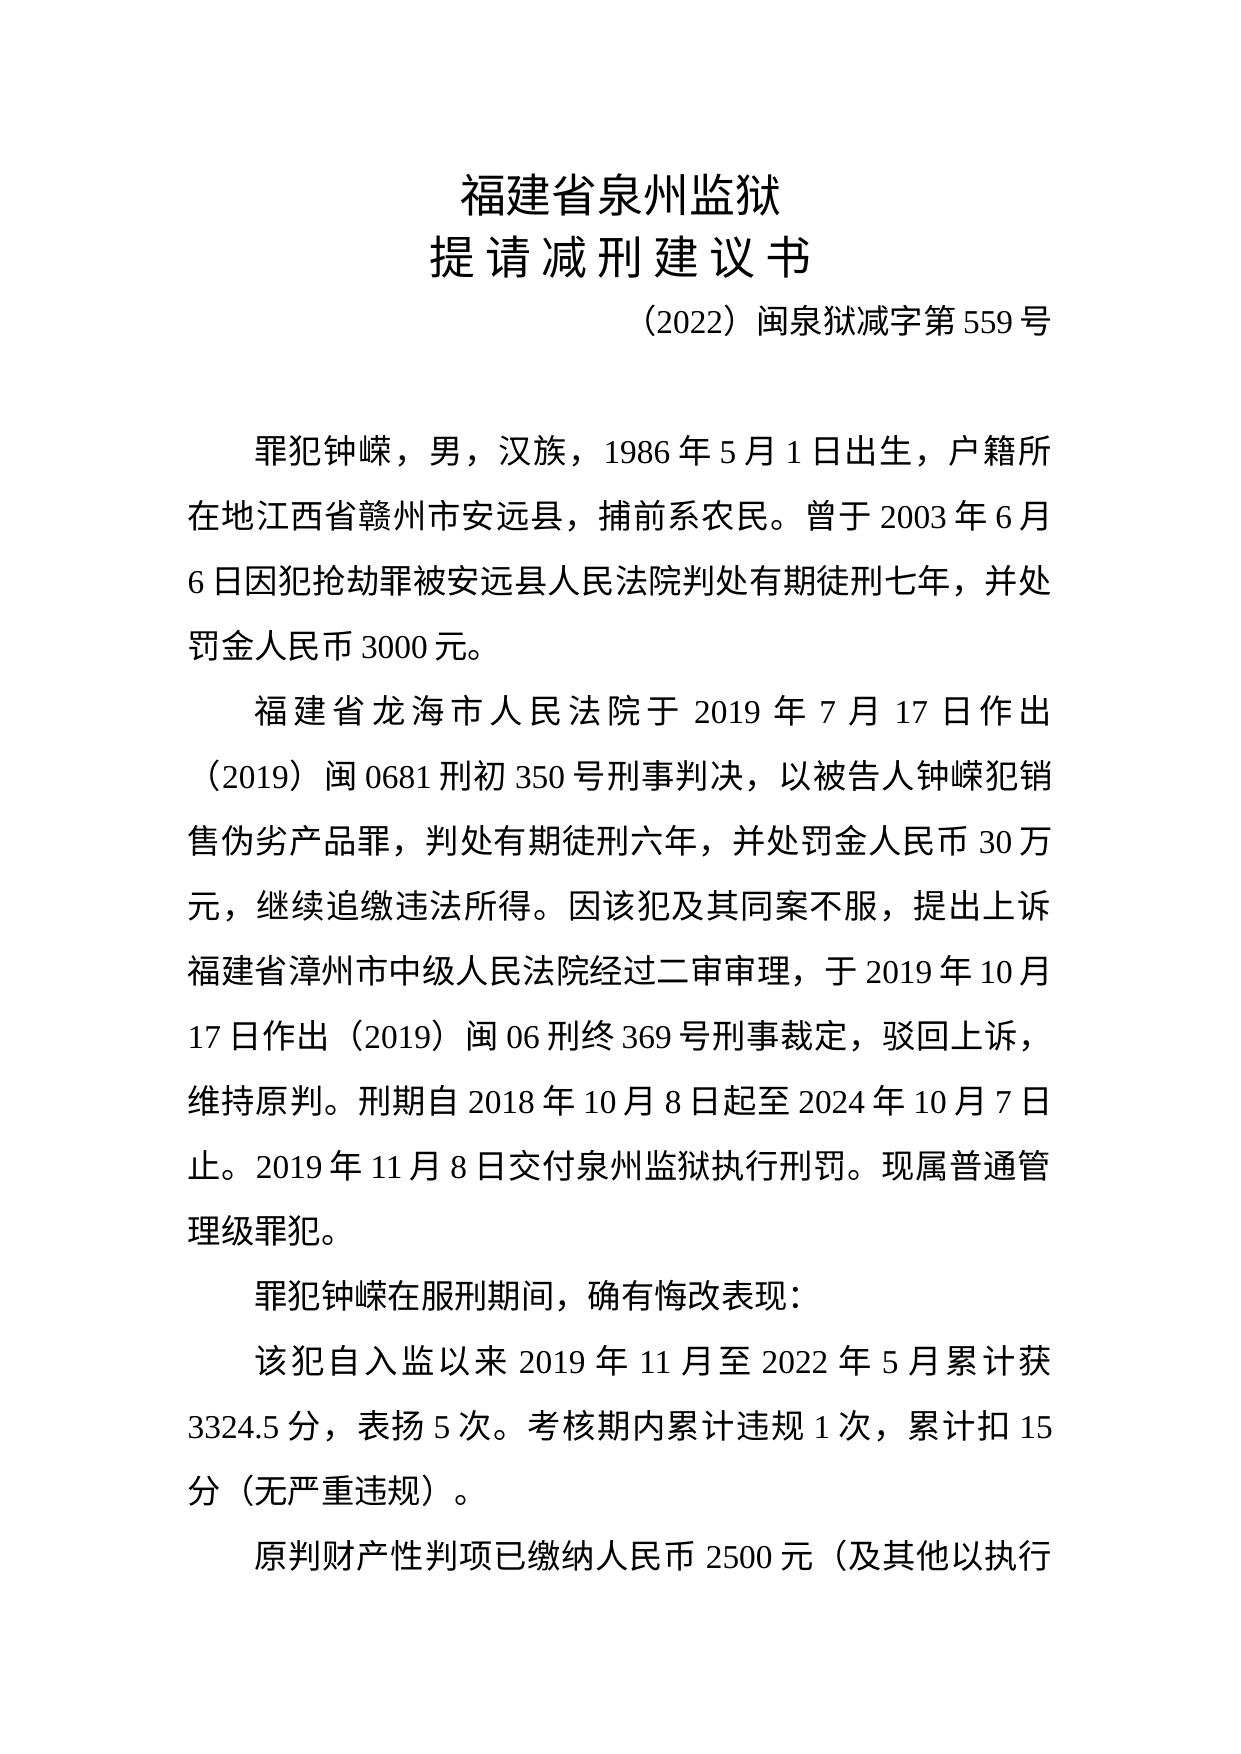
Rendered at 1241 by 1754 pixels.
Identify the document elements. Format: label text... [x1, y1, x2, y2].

text 提 请 减 刑 建 议 书 [187, 224, 1053, 287]
text 该犯自入监以来2019年11月至2022年5月累计获3324.5分，表扬5次。考核期内累计违规1次，累计扣15分（无严重违规）。 [187, 1327, 1053, 1522]
text 罪犯钟嵘在服刑期间，确有悔改表现： [187, 1262, 1053, 1327]
text 罪犯钟嵘，男，汉族，1986年5月1日出生，户籍所在地江西省赣州市安远县，捕前系农民。曾于2003年6月6日因犯抢劫罪被安远县人民法院判处有期徒刑七年，并处罚金人民币3000元。 [187, 417, 1053, 677]
text （2022）闽泉狱减字第559号 [187, 287, 1053, 352]
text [187, 1522, 1053, 1587]
text 福建省泉州监狱 [187, 162, 1053, 224]
text 福建省龙海市人民法院于2019年7月17日作出（2019）闽0681刑初350号刑事判决，以被告人钟嵘犯销售伪劣产品罪，判处有期徒刑六年，并处罚金人民币30万元，继续追缴违法所得。因该犯及其同案不服，提出上诉。福建省漳州市中级人民法院经过二审审理，于2019年10月17日作出（2019）闽06刑终369号刑事裁定，驳回上诉，维持原判。刑期自2018年10月8日起至2024年10月7日止。2019年11月8日交付泉州监狱执行刑罚。现属普通管理级罪犯。 [187, 677, 1053, 1262]
